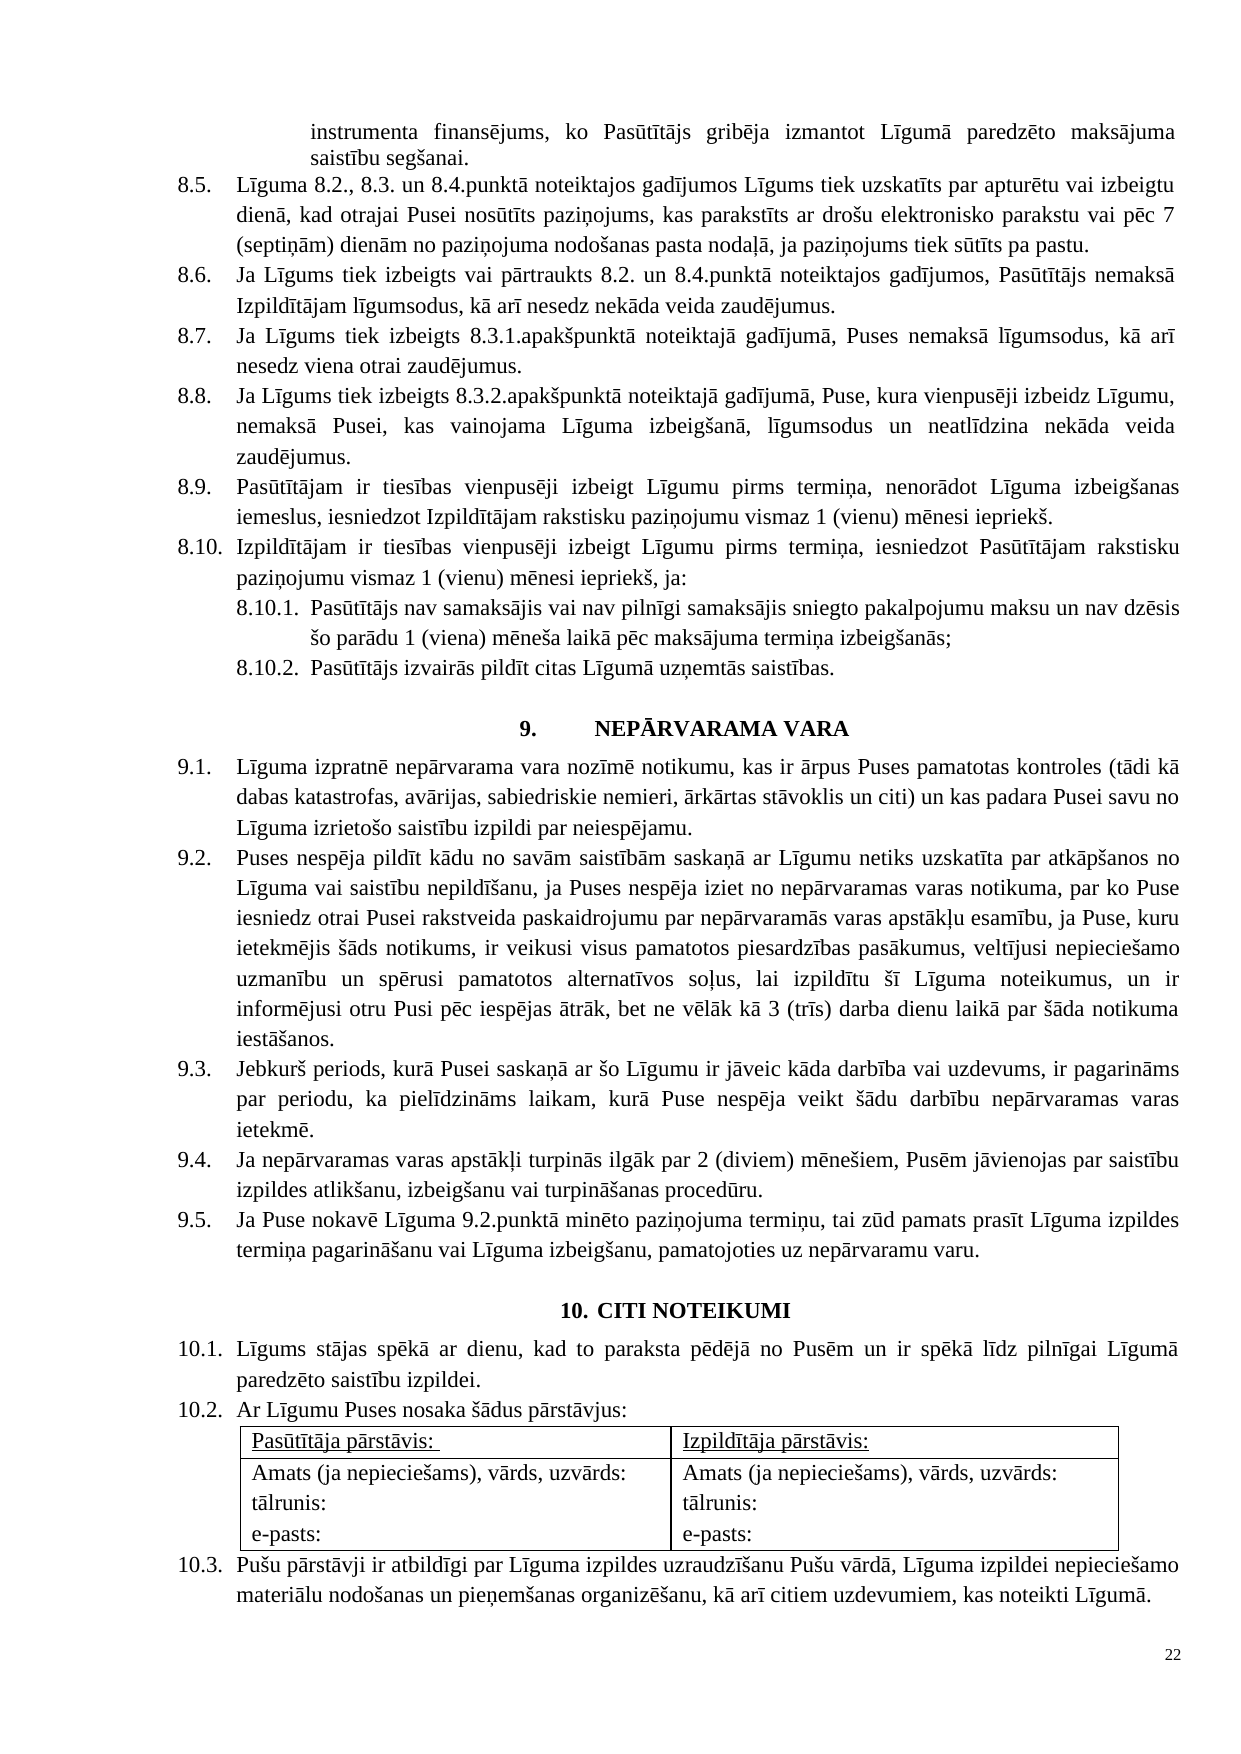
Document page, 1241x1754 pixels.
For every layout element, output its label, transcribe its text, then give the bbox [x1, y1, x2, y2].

list Līguma 8.2., 8.3. un 8.4.punktā noteiktajos gadījumos Līgums tiek uzskatīts par apturētu vai izbeigtu dienā, kad otrajai Pusei nosūtīts paziņojums, kas parakstīts ar drošu elektronisko parakstu vai pēc 7 (septiņām) dienām no paziņojuma nodošanas pasta nodaļā, ja paziņojums tiek sūtīts pa pastu. [177, 171, 1176, 258]
list Ja Puse nokavē Līguma 9.2.punktā minēto paziņojuma termiņu, tai zūd pamats prasīt Līguma izpildes termiņa pagarināšanu vai Līguma izbeigšanu, pamatojoties uz nepārvaramu varu. [177, 1206, 1181, 1263]
list Ja Līgums tiek izbeigts vai pārtraukts 8.2. un 8.4.punktā noteiktajos gadījumos, Pasūtītājs nemaksā Izpildītājam līgumsodus, kā arī nesedz nekāda veida zaudējumus. [177, 261, 1176, 318]
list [236, 118, 1176, 171]
list Puses nespēja pildīt kādu no savām saistībām saskaņā ar Līgumu netiks uzskatīta par atkāpšanos no Līguma vai saistību nepildīšanu, ja Puses nespēja iziet no nepārvaramas varas notikuma, par ko Puse iesniedz otrai Pusei rakstveida paskaidrojumu par nepārvaramās varas apstākļu esamību, ja Puse, kuru ietekmējis šāds notikums, ir veikusi visus pamatotos piesardzības pasākumus, veltījusi nepieciešamo uzmanību un spērusi pamatotos alternatīvos soļus, lai izpildītu šī Līguma noteikumus, un ir informējusi otru Pusi pēc iespējas ātrāk, bet ne vēlāk kā 3 (trīs) darba dienu laikā par šāda notikuma iestāšanos. [177, 844, 1181, 1051]
list Citi noteikumi [169, 1297, 1181, 1323]
list Pušu pārstāvji ir atbildīgi par Līguma izpildes uzraudzīšanu Pušu vārdā, Līguma izpildei nepieciešamo materiālu nodošanas un pieņemšanas organizēšanu, kā arī citiem uzdevumiem, kas noteikti Līgumā. [177, 1551, 1181, 1608]
list Līguma izpratnē nepārvarama vara nozīmē notikumu, kas ir ārpus Puses pamatotas kontroles (tādi kā dabas katastrofas, avārijas, sabiedriskie nemieri, ārkārtas stāvoklis un citi) un kas padara Pusei savu no Līguma izrietošo saistību izpildi par neiespējamu. [177, 753, 1181, 840]
list Jebkurš periods, kurā Pusei saskaņā ar šo Līgumu ir jāveic kāda darbība vai uzdevums, ir pagarināms par periodu, ka pielīdzināms laikam, kurā Puse nespēja veikt šādu darbību nepārvaramas varas ietekmē. [177, 1055, 1181, 1142]
list Nepārvarama vara [177, 714, 1192, 741]
table_cell Amats (ja nepieciešams), vārds, uzvārds: tālrunis: e-pasts: [241, 1459, 670, 1550]
table_header Pasūtītāja pārstāvis: [241, 1427, 670, 1458]
table_header Izpildītāja pārstāvis: [672, 1427, 1118, 1458]
list Ja nepārvaramas varas apstākļi turpinās ilgāk par 2 (diviem) mēnešiem, Pusēm jāvienojas par saistību izpildes atlikšanu, izbeigšanu vai turpināšanas procedūru. [177, 1146, 1181, 1202]
table_cell Amats (ja nepieciešams), vārds, uzvārds: tālrunis: e-pasts: [672, 1459, 1118, 1550]
list Pasūtītājs nav samaksājis vai nav pilnīgi samaksājis sniegto pakalpojumu maksu un nav dzēsis šo parādu 1 (viena) mēneša laikā pēc maksājuma termiņa izbeigšanās; [236, 594, 1181, 650]
list Pasūtītājs izvairās pildīt citas Līgumā uzņemtās saistības. [236, 654, 1181, 681]
list Ar Līgumu Puses nosaka šādus pārstāvjus: [177, 1396, 1181, 1422]
list Līgums stājas spēkā ar dienu, kad to paraksta pēdējā no Pusēm un ir spēkā līdz pilnīgai Līgumā paredzēto saistību izpildei. [177, 1335, 1181, 1392]
list Izpildītājam ir tiesības vienpusēji izbeigt Līgumu pirms termiņa, iesniedzot Pasūtītājam rakstisku paziņojumu vismaz 1 (vienu) mēnesi iepriekš, ja: [177, 533, 1181, 590]
list Pasūtītājam ir tiesības vienpusēji izbeigt Līgumu pirms termiņa, nenorādot Līguma izbeigšanas iemeslus, iesniedzot Izpildītājam rakstisku paziņojumu vismaz 1 (vienu) mēnesi iepriekš. [177, 473, 1181, 529]
list Ja Līgums tiek izbeigts 8.3.2.apakšpunktā noteiktajā gadījumā, Puse, kura vienpusēji izbeidz Līgumu, nemaksā Pusei, kas vainojama Līguma izbeigšanā, līgumsodus un neatlīdzina nekāda veida zaudējumus. [177, 382, 1176, 469]
list Ja Līgums tiek izbeigts 8.3.1.apakšpunktā noteiktajā gadījumā, Puses nemaksā līgumsodus, kā arī nesedz viena otrai zaudējumus. [177, 322, 1176, 378]
